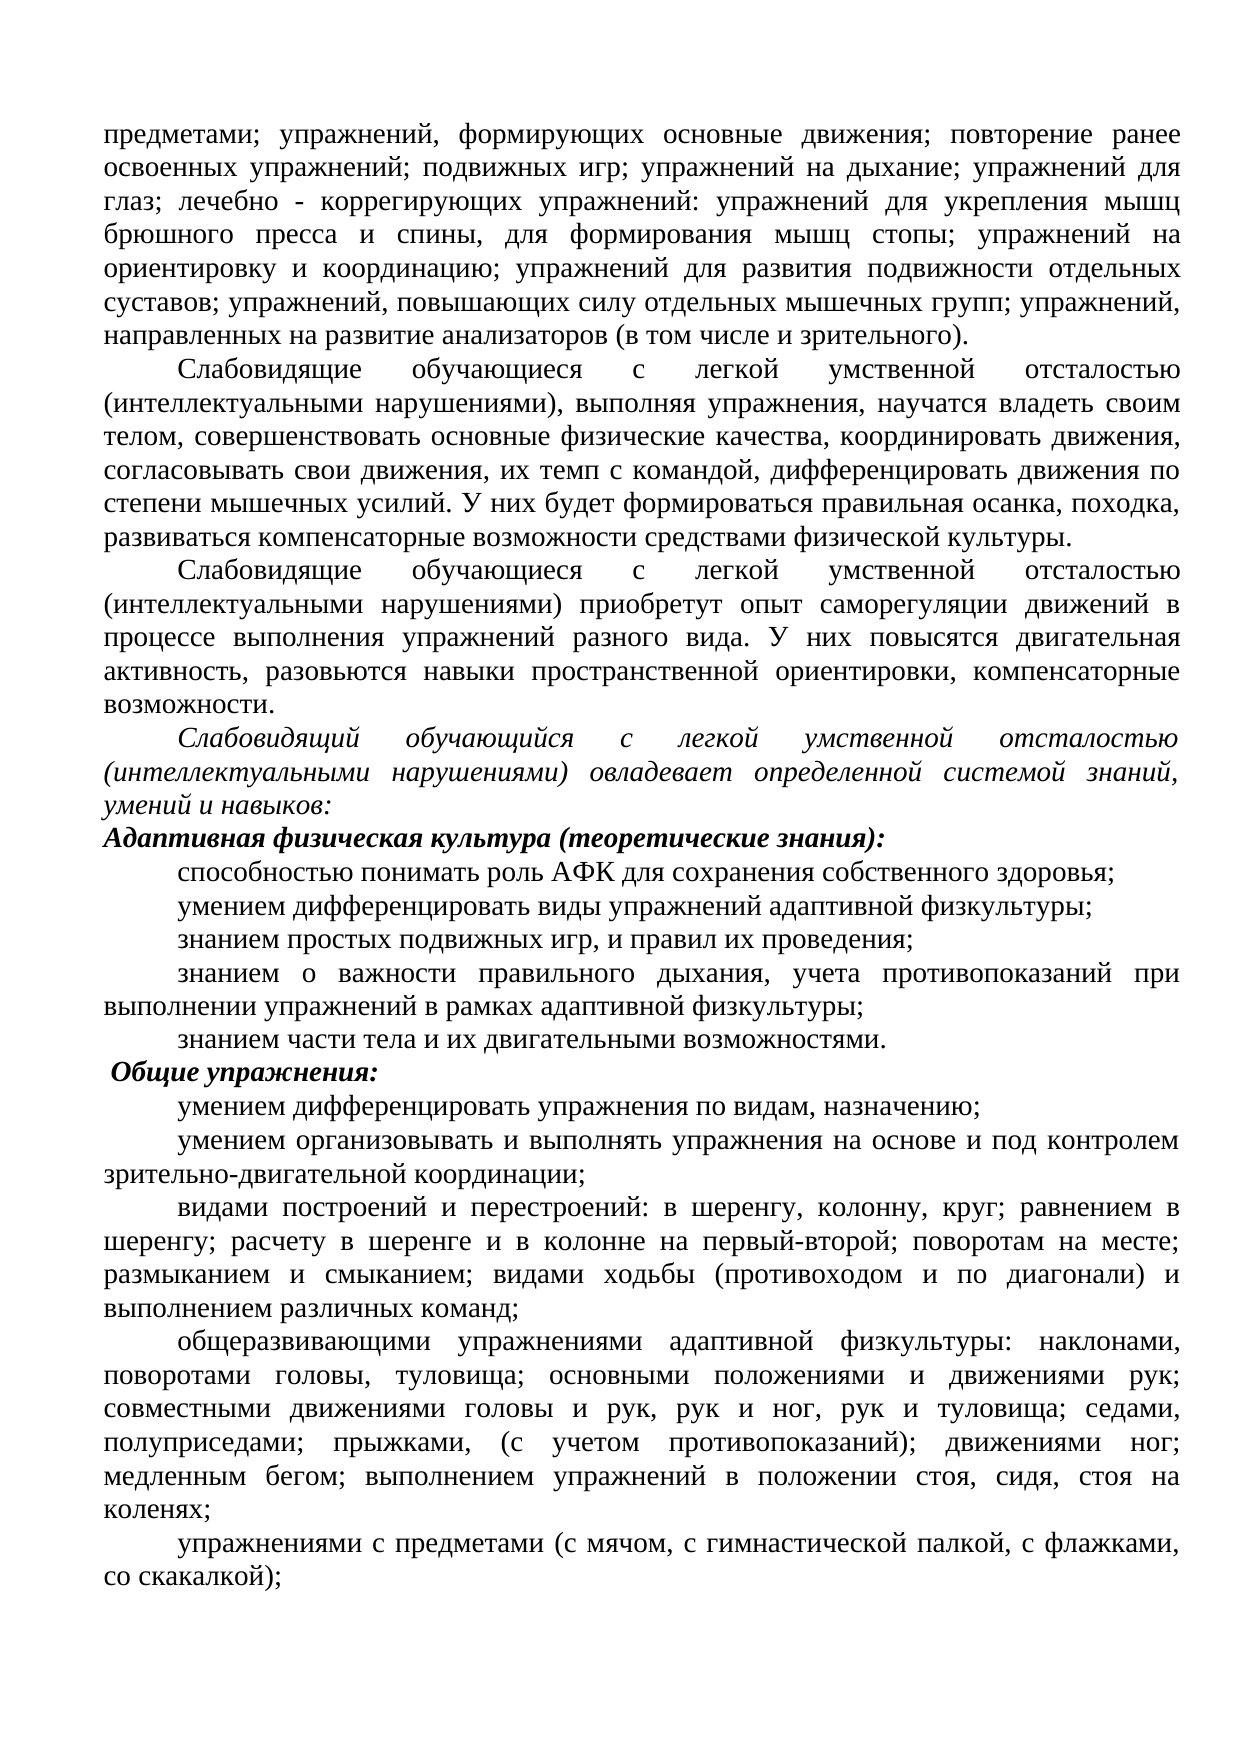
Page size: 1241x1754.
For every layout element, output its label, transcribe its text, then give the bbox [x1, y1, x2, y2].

text упражнениями с предметами (с мячом, с гимнастической палкой, с флажками, со скакалкой); [103, 1525, 1181, 1592]
text знанием части тела и их двигательными возможностями. [177, 1022, 1209, 1055]
subtitle Общие упражнения: [110, 1055, 1209, 1089]
text умением организовывать и выполнять упражнения на основе и под контролем зрительно-двигательной координации; [103, 1122, 1180, 1189]
text видами построений и перестроений: в шеренгу, колонну, круг; равнением в шеренгу; расчету в шеренге и в колонне на первый-второй; поворотам на месте; размыканием и смыканием; видами ходьбы (противоходом и по диагонали) и выполнением различных команд; [103, 1189, 1181, 1323]
text знанием о важности правильного дыхания, учета противопоказаний при выполнении упражнений в рамках адаптивной физкультуры; [103, 955, 1181, 1022]
text Слабовидящий обучающийся с легкой умственной отсталостью (интеллектуальными нарушениями) овладевает определенной системой знаний, умений и навыков: [103, 720, 1181, 821]
text Слабовидящие обучающиеся с легкой умственной отсталостью (интеллектуальными нарушениями) приобретут опыт саморегуляции движений в процессе выполнения упражнений разного вида. У них повысятся двигательная активность, разовьются навыки пространственной ориентировки, компенсаторные возможности. [103, 552, 1181, 720]
text общеразвивающими упражнениями адаптивной физкультуры: наклонами, поворотами головы, туловища; основными положениями и движениями рук; совместными движениями головы и рук, рук и ног, рук и туловища; седами, полуприседами; прыжками, (с учетом противопоказаний); движениями ног; медленным бегом; выполнением упражнений в положении стоя, сидя, стоя на коленях; [103, 1323, 1181, 1525]
text предметами; упражнений, формирующих основные движения; повторение ранее освоенных упражнений; подвижных игр; упражнений на дыхание; упражнений для глаз; лечебно - коррегирующих упражнений: упражнений для укрепления мышц брюшного пресса и спины, для формирования мышц стопы; упражнений на ориентировку и координацию; упражнений для развития подвижности отдельных суставов; упражнений, повышающих силу отдельных мышечных групп; упражнений, направленных на развитие анализаторов (в том числе и зрительного). [103, 116, 1182, 351]
text умением дифференцировать упражнения по видам, назначению; [177, 1089, 1209, 1122]
subtitle Адаптивная физическая культура (теоретические знания): [103, 821, 1209, 854]
text способностью понимать роль АФК для сохранения собственного здоровья; умением дифференцировать виды упражнений адаптивной физкультуры; знанием простых подвижных игр, и правил их проведения; [177, 854, 1117, 955]
text Слабовидящие обучающиеся с легкой умственной отсталостью (интеллектуальными нарушениями), выполняя упражнения, научатся владеть своим телом, совершенствовать основные физические качества, координировать движения, согласовывать свои движения, их темп с командой, дифференцировать движения по степени мышечных усилий. У них будет формироваться правильная осанка, походка, развиваться компенсаторные возможности средствами физической культуры. [103, 351, 1181, 552]
